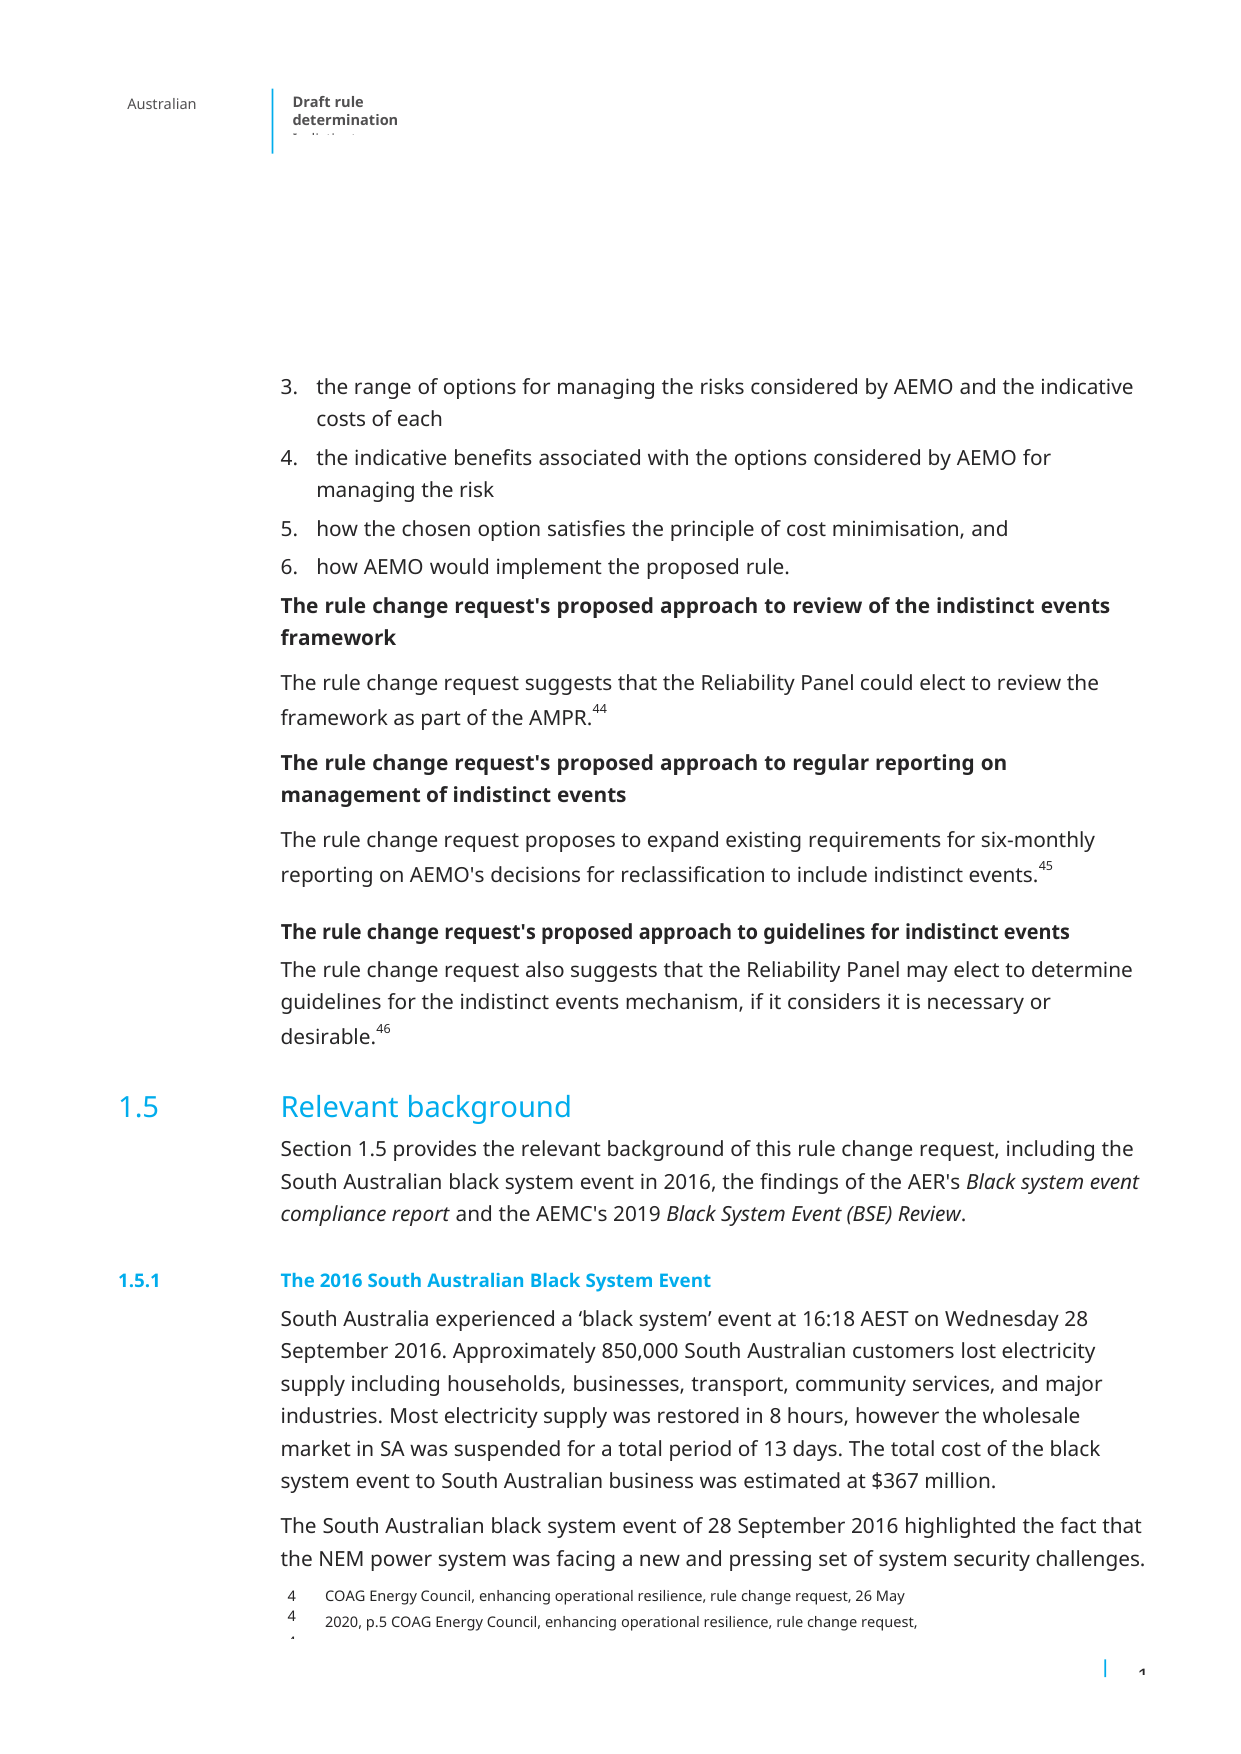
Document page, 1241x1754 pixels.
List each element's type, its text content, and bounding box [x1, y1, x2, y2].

list the indicative benefits associated with the options considered by AEMO for managing the risk [280, 443, 1143, 504]
subtitle Relevant background [118, 1086, 1163, 1126]
subtitle The rule change request's proposed approach to review of the indistinct events framework [280, 591, 1163, 652]
list the range of options for managing the risks considered by AEMO and the indicative costs of each [280, 372, 1140, 433]
subtitle The rule change request's proposed approach to regular reporting on management of indistinct events [280, 748, 1134, 809]
text Section 1.5 provides the relevant background of this rule change request, including the South Australian black system event in 2016, the findings of the AER's Black system event compliance report and the AEMC's 2019 Black System Event (BSE) Review. [280, 1134, 1149, 1228]
text The rule change request proposes to expand existing requirements for six-monthly reporting on AEMO's decisions for reclassification to include indistinct events.45 [280, 825, 1143, 888]
text South Australia experienced a ‘black system’ event at 16:18 AEST on Wednesday 28 September 2016. Approximately 850,000 South Australian customers lost electricity supply including households, businesses, transport, community services, and major industries. Most electricity supply was restored in 8 hours, however the wholesale market in SA was suspended for a total period of 13 days. The total cost of the black system event to South Australian business was estimated at $367 million. [280, 1304, 1143, 1495]
list how the chosen option satisfies the principle of cost minimisation, and [280, 514, 1163, 542]
list how AEMO would implement the proposed rule. [280, 552, 1163, 581]
subtitle The rule change request's proposed approach to guidelines for indistinct events [281, 917, 1163, 945]
text The rule change request suggests that the Reliability Panel could elect to review the framework as part of the AMPR.44 [280, 668, 1143, 731]
text The rule change request also suggests that the Reliability Panel may elect to determine guidelines for the indistinct events mechanism, if it considers it is necessary or desirable.46 [280, 955, 1163, 1051]
text The South Australian black system event of 28 September 2016 highlighted the fact that the NEM power system was facing a new and pressing set of system security challenges. [280, 1511, 1163, 1572]
list The 2016 South Australian Black System Event [118, 1268, 1163, 1293]
